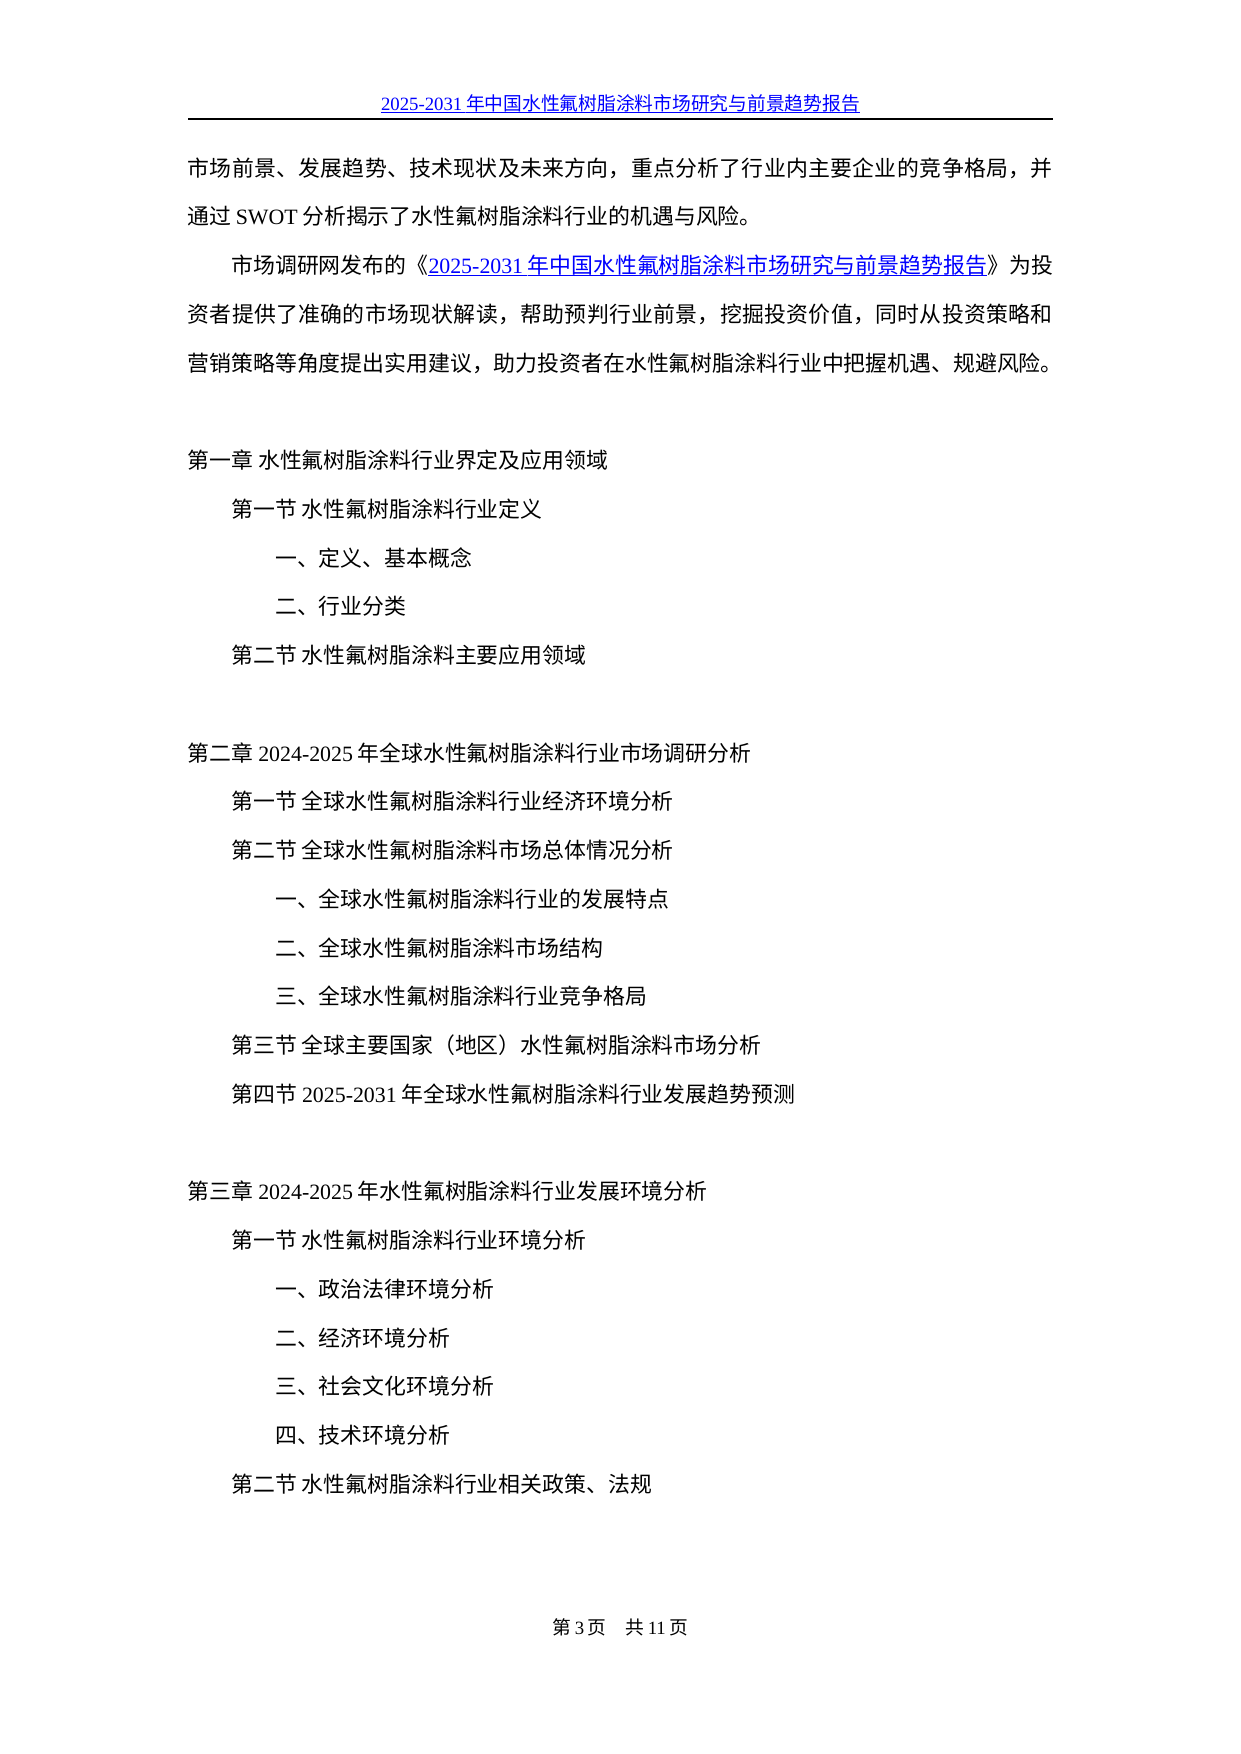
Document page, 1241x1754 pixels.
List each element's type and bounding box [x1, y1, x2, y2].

text [187, 150, 1053, 1499]
